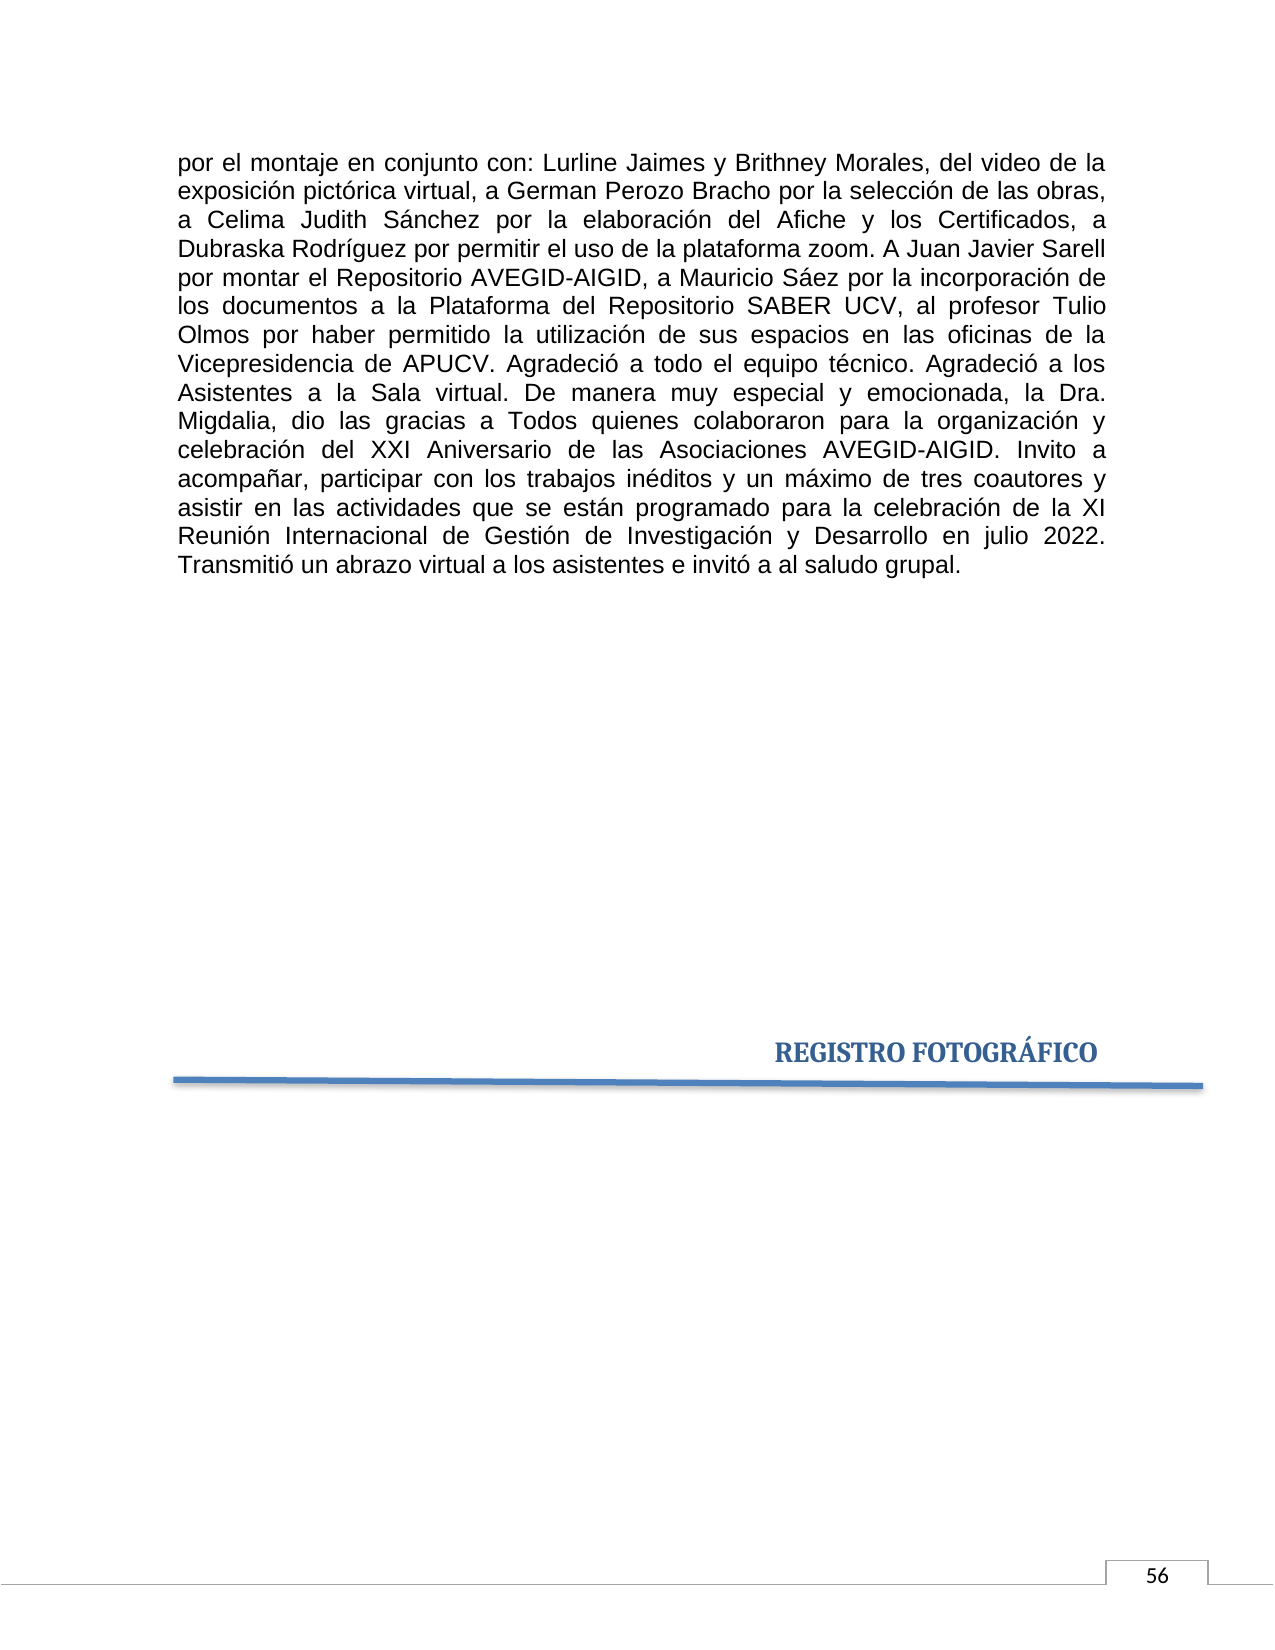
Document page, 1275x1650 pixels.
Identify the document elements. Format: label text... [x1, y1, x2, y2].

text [177, 148, 1107, 579]
subtitle REGISTRO FOTOGRÁFICO [177, 1036, 1098, 1069]
